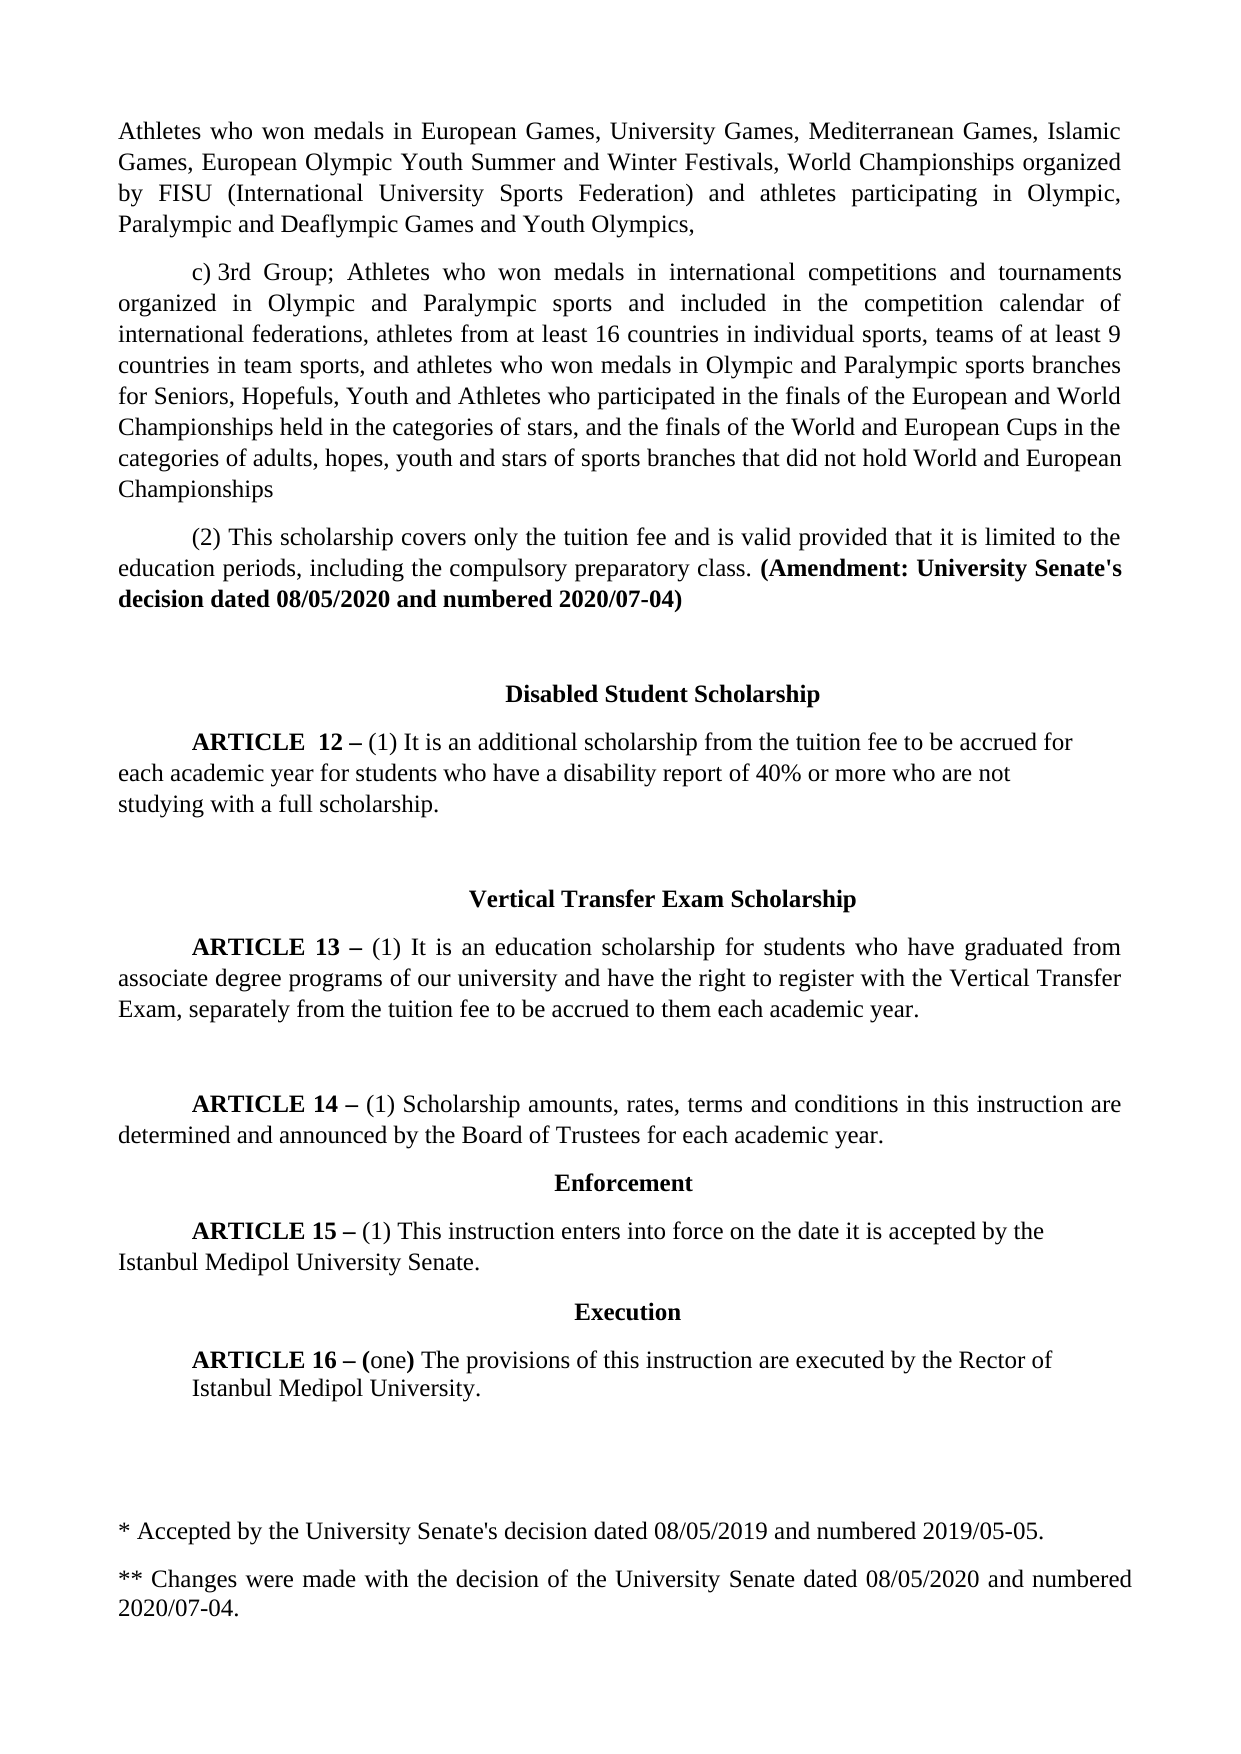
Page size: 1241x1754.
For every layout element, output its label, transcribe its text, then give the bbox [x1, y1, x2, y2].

text ** Changes were made with the decision of the University Senate dated 08/05/2020 and numbered 2020/07-04. [118, 1564, 1134, 1622]
subtitle Enforcement [192, 1168, 1134, 1197]
text Athletes who won medals in European Games, University Games, Mediterranean Games, Islamic Games, European Olympic Youth Summer and Winter Festivals, World Championships organized by FISU (International University Sports Federation) and athletes participating in Olympic, Paralympic and Deaflympic Games and Youth Olympics, [118, 116, 1122, 238]
subtitle Vertical Transfer Exam Scholarship [192, 884, 1134, 913]
text ARTICLE 14 – (1) Scholarship amounts, rates, terms and conditions in this instruction are determined and announced by the Board of Trustees for each academic year. [118, 1089, 1122, 1149]
list 3rd Group; Athletes who won medals in international competitions and tournaments organized in Olympic and Paralympic sports and included in the competition calendar of international federations, athletes from at least 16 countries in individual sports, teams of at least 9 countries in team sports, and athletes who won medals in Olympic and Paralympic sports branches for Seniors, Hopefuls, Youth and Athletes who participated in the finals of the European and World Championships held in the categories of stars, and the finals of the World and European Cups in the categories of adults, hopes, youth and stars of sports branches that did not hold World and European Championships [118, 257, 1122, 503]
text (2) This scholarship covers only the tuition fee and is valid provided that it is limited to the education periods, including the compulsory preparatory class. (Amendment: University Senate's decision dated 08/05/2020 and numbered 2020/07-04) [118, 522, 1122, 613]
text ARTICLE 13 – (1) It is an education scholarship for students who have graduated from associate degree programs of our university and have the right to register with the Vertical Transfer Exam, separately from the tuition fee to be accrued to them each academic year. [118, 932, 1122, 1023]
text * Accepted by the University Senate's decision dated 08/05/2019 and numbered 2019/05-05. [118, 1516, 1134, 1545]
text ARTICLE 16 – (one) The provisions of this instruction are executed by the Rector of Istanbul Medipol University. [192, 1345, 1134, 1402]
text ARTICLE 12 – (1) It is an additional scholarship from the tuition fee to be accrued for each academic year for students who have a disability report of 40% or more who are not studying with a full scholarship. [118, 727, 1097, 818]
text Execution [118, 1297, 1063, 1326]
text ARTICLE 15 – (1) This instruction enters into force on the date it is accepted by the Istanbul Medipol University Senate. [118, 1216, 1063, 1276]
subtitle Disabled Student Scholarship [192, 679, 1134, 708]
